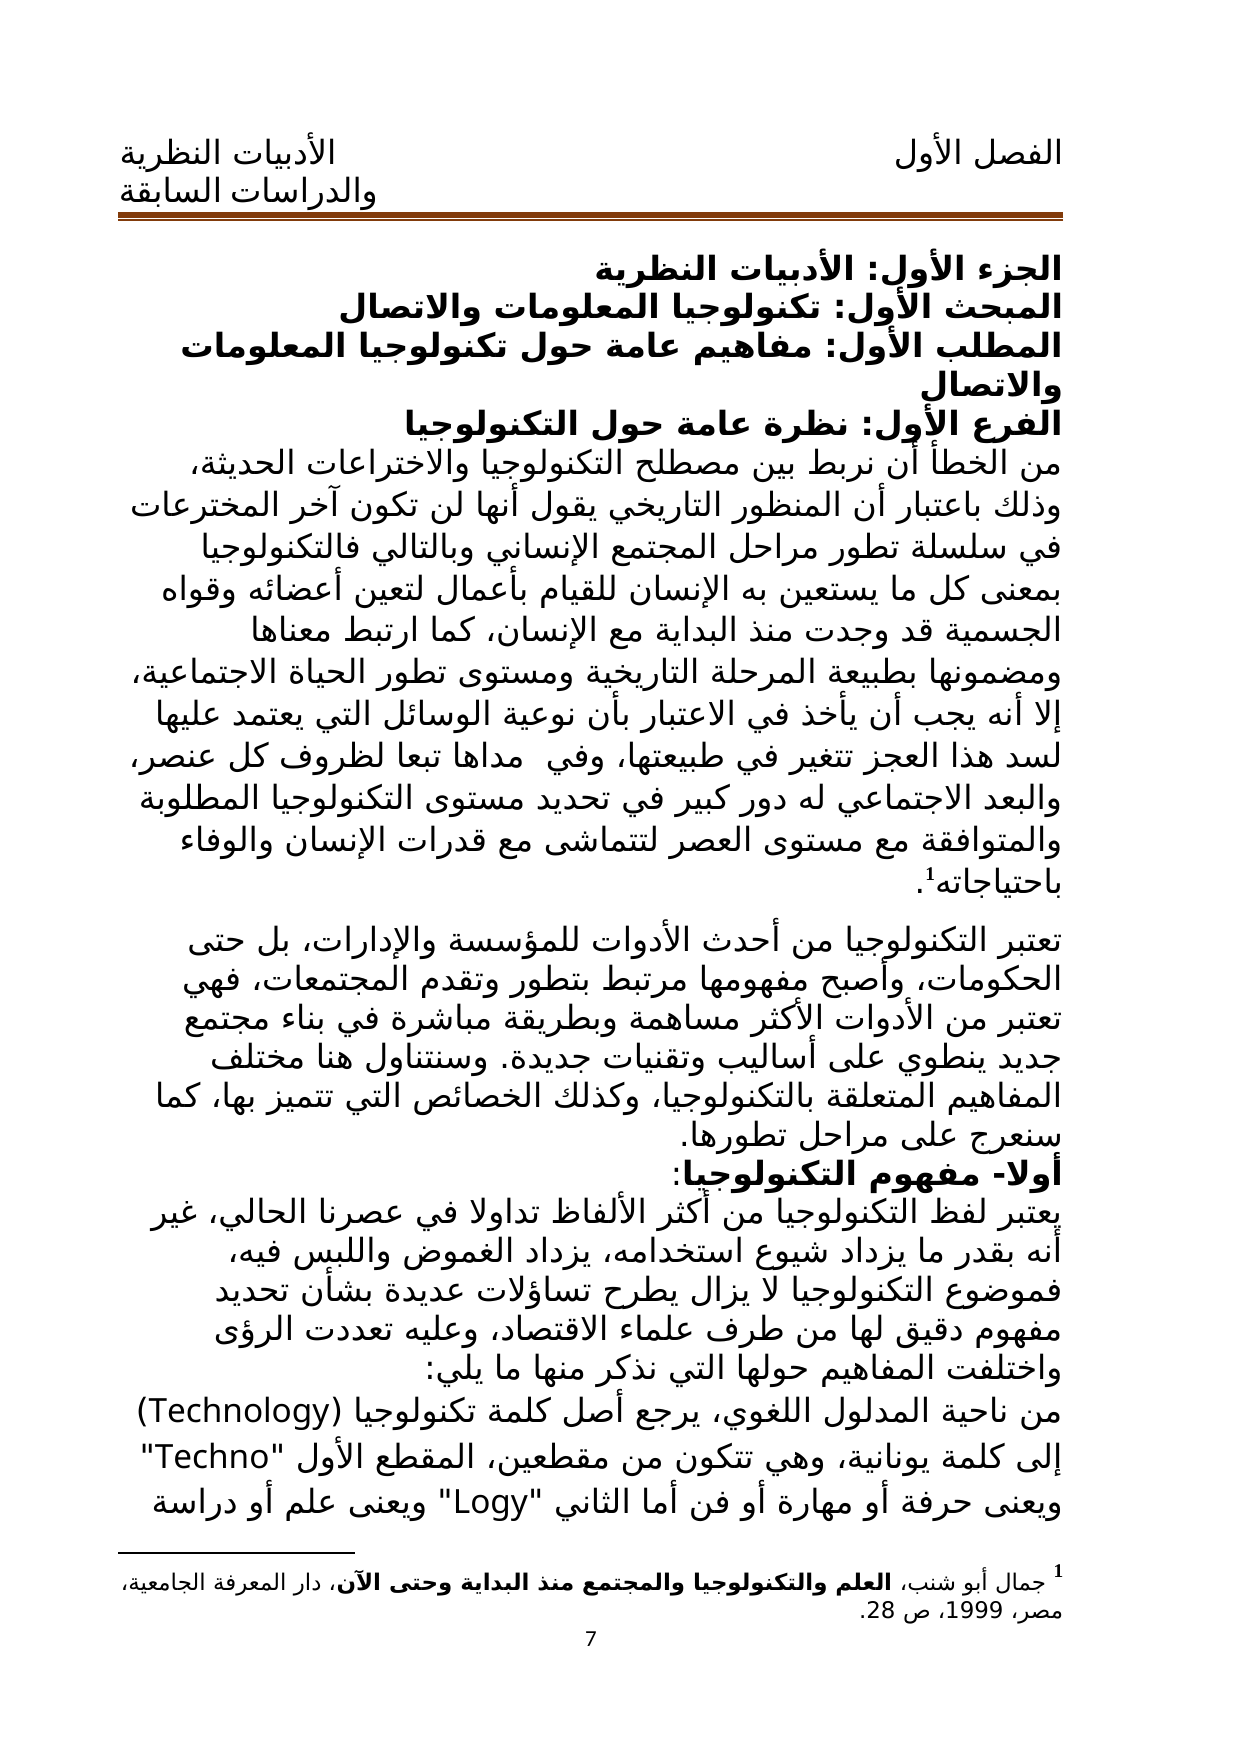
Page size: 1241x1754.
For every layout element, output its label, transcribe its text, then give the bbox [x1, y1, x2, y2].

text تعتبر التكنولوجيا من أحدث الأدوات للمؤسسة والإدارات، بل حتى الحكومات، وأصبح مفهومها مرتبط بتطور وتقدم المجتمعات، فهي تعتبر من الأدوات الأكثر مساهمة وبطريقة مباشرة في بناء مجتمع جديد ينطوي على أساليب وتقنيات جديدة. وسنتناول هنا مختلف المفاهيم المتعلقة بالتكنولوجيا، وكذلك الخصائص التي تتميز بها، كما سنعرج على مراحل تطورها. [118, 921, 1063, 1154]
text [118, 1387, 1063, 1523]
text من الخطأ أن نربط بين مصطلح التكنولوجيا والاختراعات الحديثة، وذلك باعتبار أن المنظور التاريخي يقول أنها لن تكون آخر المخترعات في سلسلة تطور مراحل المجتمع الإنساني وبالتالي فالتكنولوجيا بمعنى كل ما يستعين به الإنسان للقيام بأعمال لتعين أعضائه وقواه الجسمية قد وجدت منذ البداية مع الإنسان، كما ارتبط معناها ومضمونها بطبيعة المرحلة التاريخية ومستوى تطور الحياة الاجتماعية، إلا أنه يجب أن يأخذ في الاعتبار بأن نوعية الوسائل التي يعتمد عليها لسد هذا العجز تتغير في طبيعتها، وفي مداها تبعا لظروف كل عنصر، والبعد الاجتماعي له دور كبير في تحديد مستوى التكنولوجيا المطلوبة والمتوافقة مع مستوى العصر لتتماشى مع قدرات الإنسان والوفاء باحتياجاته. [118, 443, 1063, 901]
text أولا- مفهوم التكنولوجيا: [118, 1154, 1063, 1193]
text يعتبر لفظ التكنولوجيا من أكثر الألفاظ تداولا في عصرنا الحالي، غير أنه بقدر ما يزداد شيوع استخدامه، يزداد الغموض واللبس فيه، فموضوع التكنولوجيا لا يزال يطرح تساؤلات عديدة بشأن تحديد مفهوم دقيق لها من طرف علماء الاقتصاد، وعليه تعددت الرؤى واختلفت المفاهيم حولها التي نذكر منها ما يلي: [118, 1193, 1063, 1387]
text المطلب الأول: مفاهيم عامة حول تكنولوجيا المعلومات والاتصال [118, 327, 1063, 404]
text الفرع الأول: نظرة عامة حول التكنولوجيا [118, 404, 1063, 443]
text الجزء الأول: الأدبيات النظرية [118, 249, 1063, 288]
text المبحث الأول: تكنولوجيا المعلومات والاتصال [118, 288, 1063, 327]
